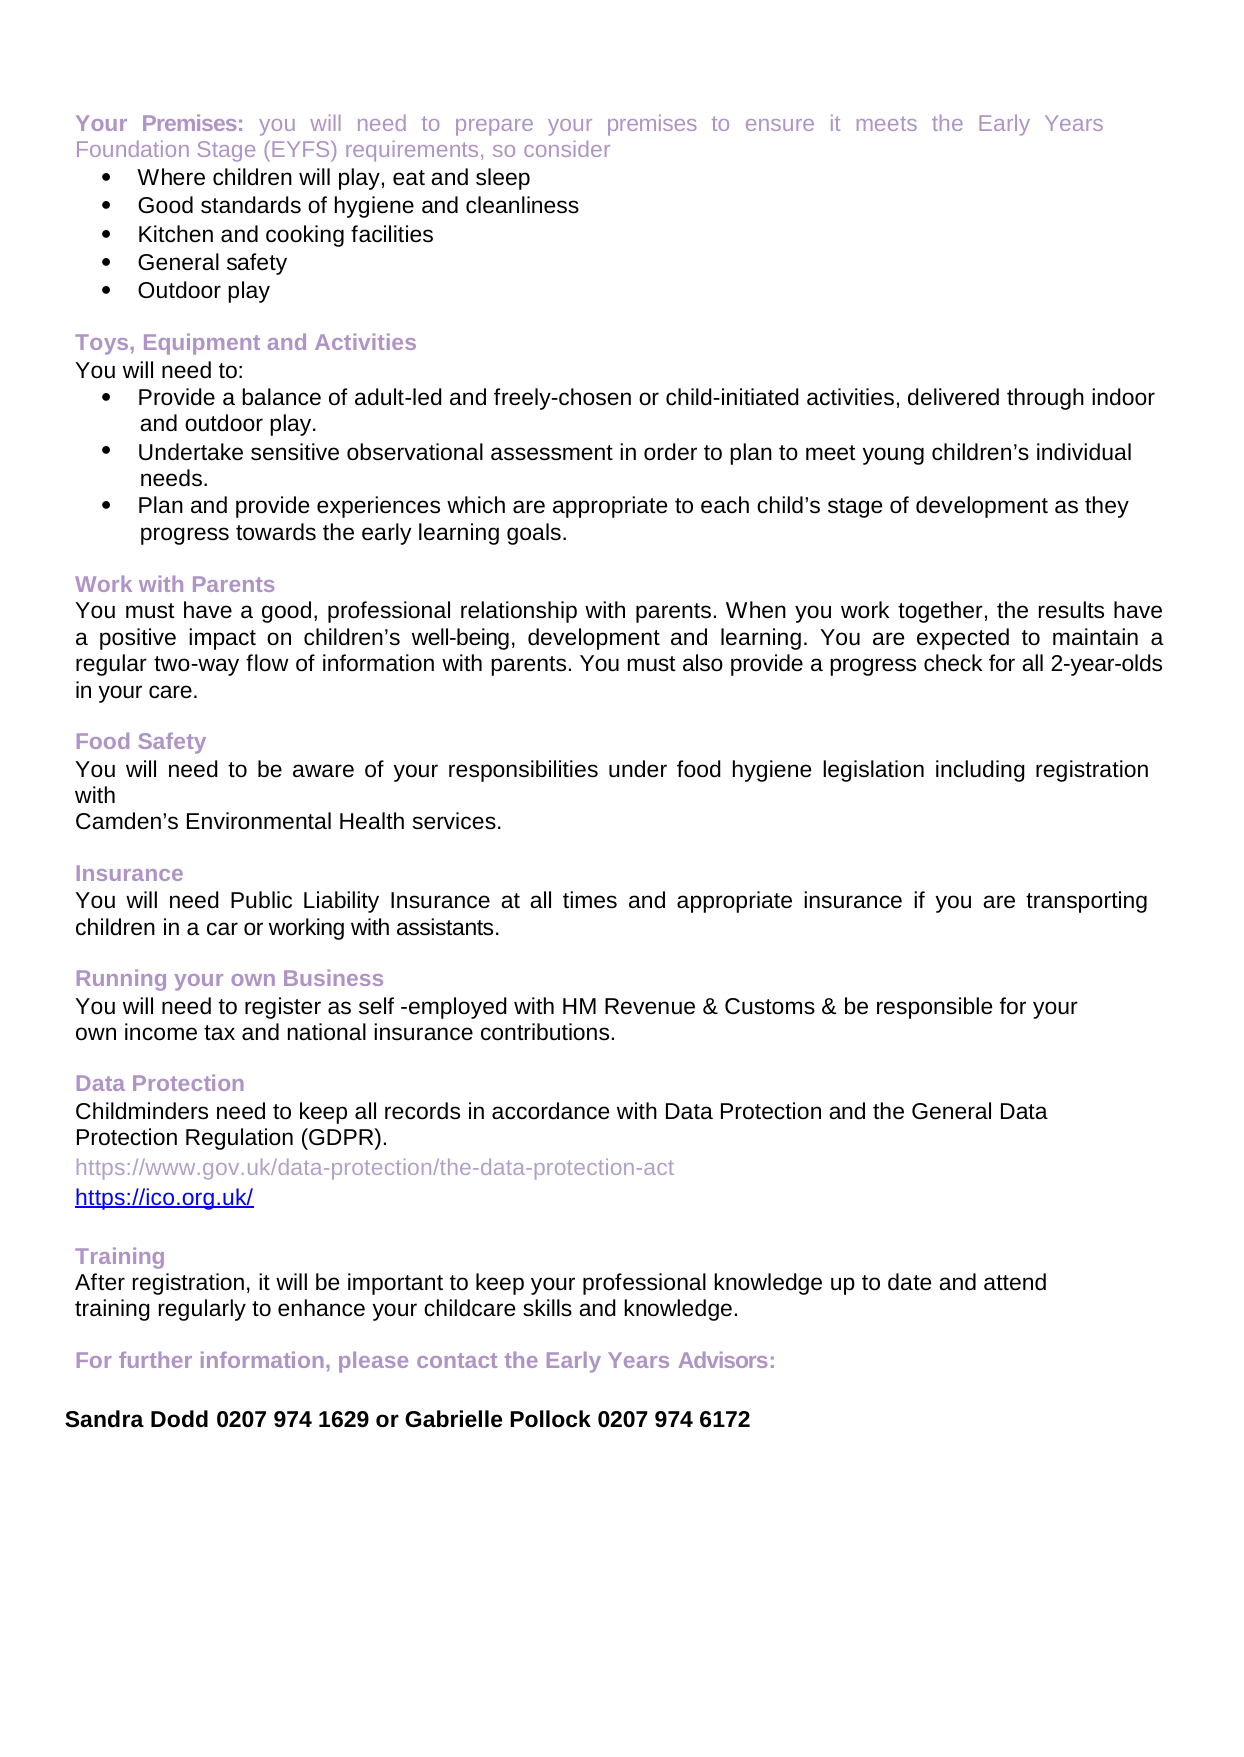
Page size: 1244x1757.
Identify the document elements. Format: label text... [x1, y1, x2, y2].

text https://ico.org.uk/ [75, 1184, 1171, 1210]
text Training [75, 1243, 1171, 1269]
text For further information, please contact the Early Years Advisors: [75, 1347, 1171, 1373]
text You will need Public Liability Insurance at all times and appropriate insurance if you are transporting children in a car or working with assistants. [75, 887, 1149, 940]
text  Good standards of hygiene and cleanliness [102, 192, 1171, 219]
text  Plan and provide experiences which are appropriate to each child’s stage of development as they progress towards the early learning goals. [102, 493, 1131, 545]
text  Undertake sensitive observational assessment in order to plan to meet young children’s individual needs. [102, 439, 1132, 492]
text https://www.gov.uk/data-protection/the-data-protection-act [75, 1154, 1171, 1180]
text Food Safety [75, 728, 214, 755]
text Sandra Dodd 0207 974 1629 or Gabrielle Pollock 0207 974 6172 [64, 1406, 1082, 1433]
text  Kitchen and cooking facilities [102, 221, 1171, 248]
text Running your own Business [75, 965, 391, 992]
text You will need to be aware of your responsibilities under food hygiene legislation including registration with [75, 756, 1149, 808]
text Insurance [75, 860, 191, 886]
text You will need to register as self -employed with HM Revenue & Customs & be responsible for your own income tax and national insurance contributions. [75, 993, 1119, 1045]
text  Outdoor play [102, 277, 1171, 304]
text  General safety [102, 249, 1171, 276]
text Work with Parents [75, 571, 282, 597]
text You will need to: [75, 357, 251, 383]
text  Provide a balance of adult-led and freely-chosen or child-initiated activities, delivered through indoor and outdoor play. [102, 384, 1157, 437]
text You must have a good, professional relationship with parents. When you work together, the results have a positive impact on children’s well-being, development and learning. You are expected to maintain a regular two-way flow of information with parents. You must also provide a progress check for all 2-year-olds in your care. [75, 597, 1164, 703]
text Camden’s Environmental Health services. [75, 808, 507, 835]
text  Where children will play, eat and sleep [102, 163, 1171, 190]
text Toys, Equipment and Activities [75, 329, 422, 355]
text After registration, it will be important to keep your professional knowledge up to date and attend training regularly to enhance your childcare skills and knowledge. [75, 1269, 1120, 1322]
text Your Premises: you will need to prepare your premises to ensure it meets the Early Years Foundation Stage (EYFS) requirements, so consider [75, 110, 1105, 162]
text Childminders need to keep all records in accordance with Data Protection and the General Data Protection Regulation (GDPR). [75, 1099, 1157, 1151]
text Data Protection [75, 1070, 252, 1097]
